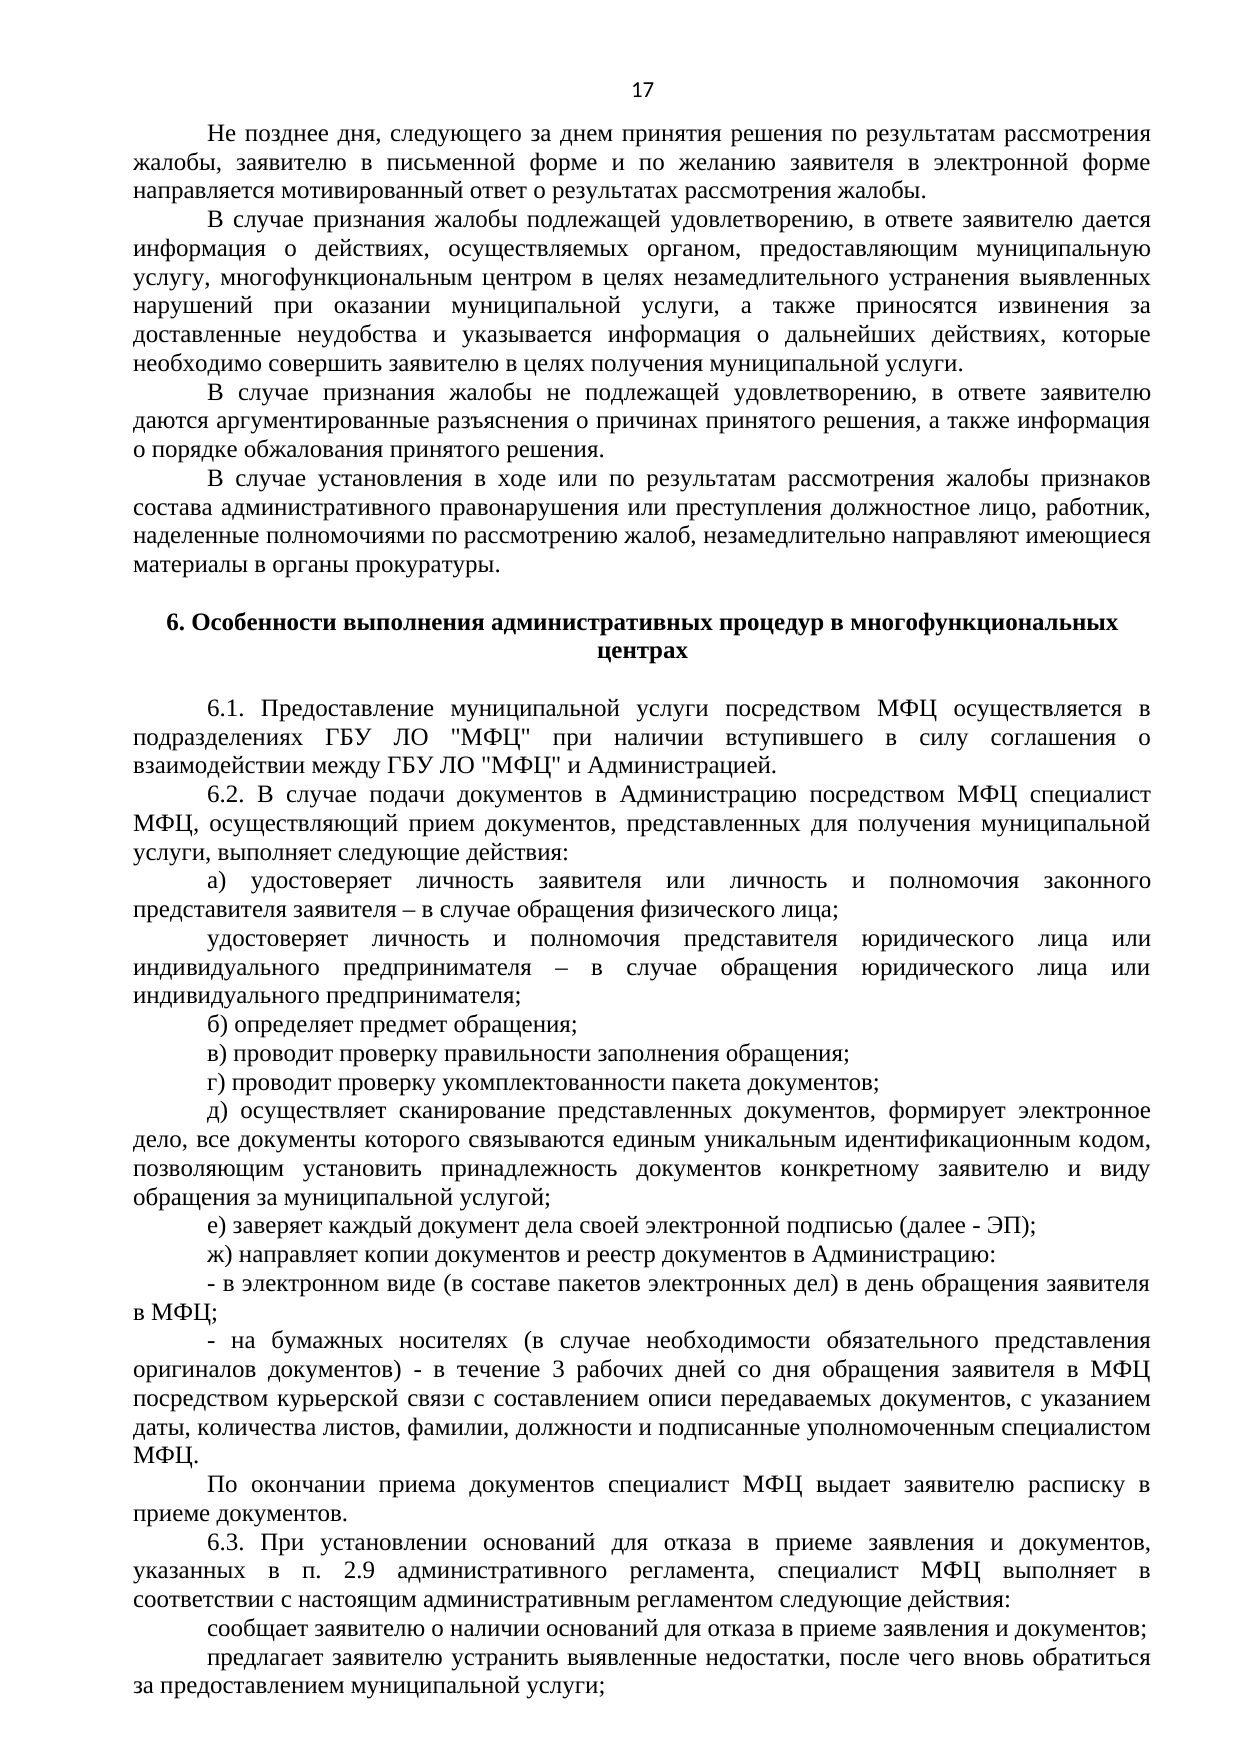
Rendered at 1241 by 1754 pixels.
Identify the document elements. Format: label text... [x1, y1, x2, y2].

text 6.2. В случае подачи документов в Администрацию посредством МФЦ специалист МФЦ, осуществляющий прием документов, представленных для получения муниципальной услуги, выполняет следующие действия: [133, 779, 1152, 866]
text В случае признания жалобы не подлежащей удовлетворению, в ответе заявителю даются аргументированные разъяснения о причинах принятого решения, а также информация о порядке обжалования принятого решения. [133, 377, 1152, 463]
text По окончании приема документов специалист МФЦ выдает заявителю расписку в приеме документов. [133, 1469, 1152, 1527]
text сообщает заявителю о наличии оснований для отказа в приеме заявления и документов; [133, 1613, 1152, 1642]
text В случае установления в ходе или по результатам рассмотрения жалобы признаков состава административного правонарушения или преступления должностное лицо, работник, наделенные полномочиями по рассмотрению жалоб, незамедлительно направляют имеющиеся материалы в органы прокуратуры. [133, 463, 1152, 578]
text а) удостоверяет личность заявителя или личность и полномочия законного представителя заявителя – в случае обращения физического лица; [133, 866, 1152, 923]
text г) проводит проверку укомплектованности пакета документов; [133, 1067, 1152, 1096]
text д) осуществляет сканирование представленных документов, формирует электронное дело, все документы которого связываются единым уникальным идентификационным кодом, позволяющим установить принадлежность документов конкретному заявителю и виду обращения за муниципальной услугой; [133, 1096, 1152, 1211]
text е) заверяет каждый документ дела своей электронной подписью (далее - ЭП); [133, 1211, 1152, 1239]
text удостоверяет личность и полномочия представителя юридического лица или индивидуального предпринимателя – в случае обращения юридического лица или индивидуального предпринимателя; [133, 923, 1152, 1009]
text предлагает заявителю устранить выявленные недостатки, после чего вновь обратиться за предоставлением муниципальной услуги; [133, 1642, 1152, 1699]
text - на бумажных носителях (в случае необходимости обязательного представления оригиналов документов) - в течение 3 рабочих дней со дня обращения заявителя в МФЦ посредством курьерской связи с составлением описи передаваемых документов, с указанием даты, количества листов, фамилии, должности и подписанные уполномоченным специалистом МФЦ. [133, 1326, 1152, 1469]
text в) проводит проверку правильности заполнения обращения; [133, 1038, 1152, 1067]
text б) определяет предмет обращения; [133, 1009, 1152, 1038]
text Не позднее дня, следующего за днем принятия решения по результатам рассмотрения жалобы, заявителю в письменной форме и по желанию заявителя в электронной форме направляется мотивированный ответ о результатах рассмотрения жалобы. [133, 118, 1152, 204]
text - в электронном виде (в составе пакетов электронных дел) в день обращения заявителя в МФЦ; [133, 1268, 1152, 1326]
text 6. Особенности выполнения административных процедур в многофункциональных центрах [133, 607, 1152, 664]
text ж) направляет копии документов и реестр документов в Администрацию: [133, 1239, 1152, 1268]
text 6.1. Предоставление муниципальной услуги посредством МФЦ осуществляется в подразделениях ГБУ ЛО "МФЦ" при наличии вступившего в силу соглашения о взаимодействии между ГБУ ЛО "МФЦ" и Администрацией. [133, 693, 1152, 779]
text 6.3. При установлении оснований для отказа в приеме заявления и документов, указанных в п. 2.9 административного регламента, специалист МФЦ выполняет в соответствии с настоящим административным регламентом следующие действия: [133, 1527, 1152, 1613]
text В случае признания жалобы подлежащей удовлетворению, в ответе заявителю дается информация о действиях, осуществляемых органом, предоставляющим муниципальную услугу, многофункциональным центром в целях незамедлительного устранения выявленных нарушений при оказании муниципальной услуги, а также приносятся извинения за доставленные неудобства и указывается информация о дальнейших действиях, которые необходимо совершить заявителю в целях получения муниципальной услуги. [133, 204, 1152, 377]
